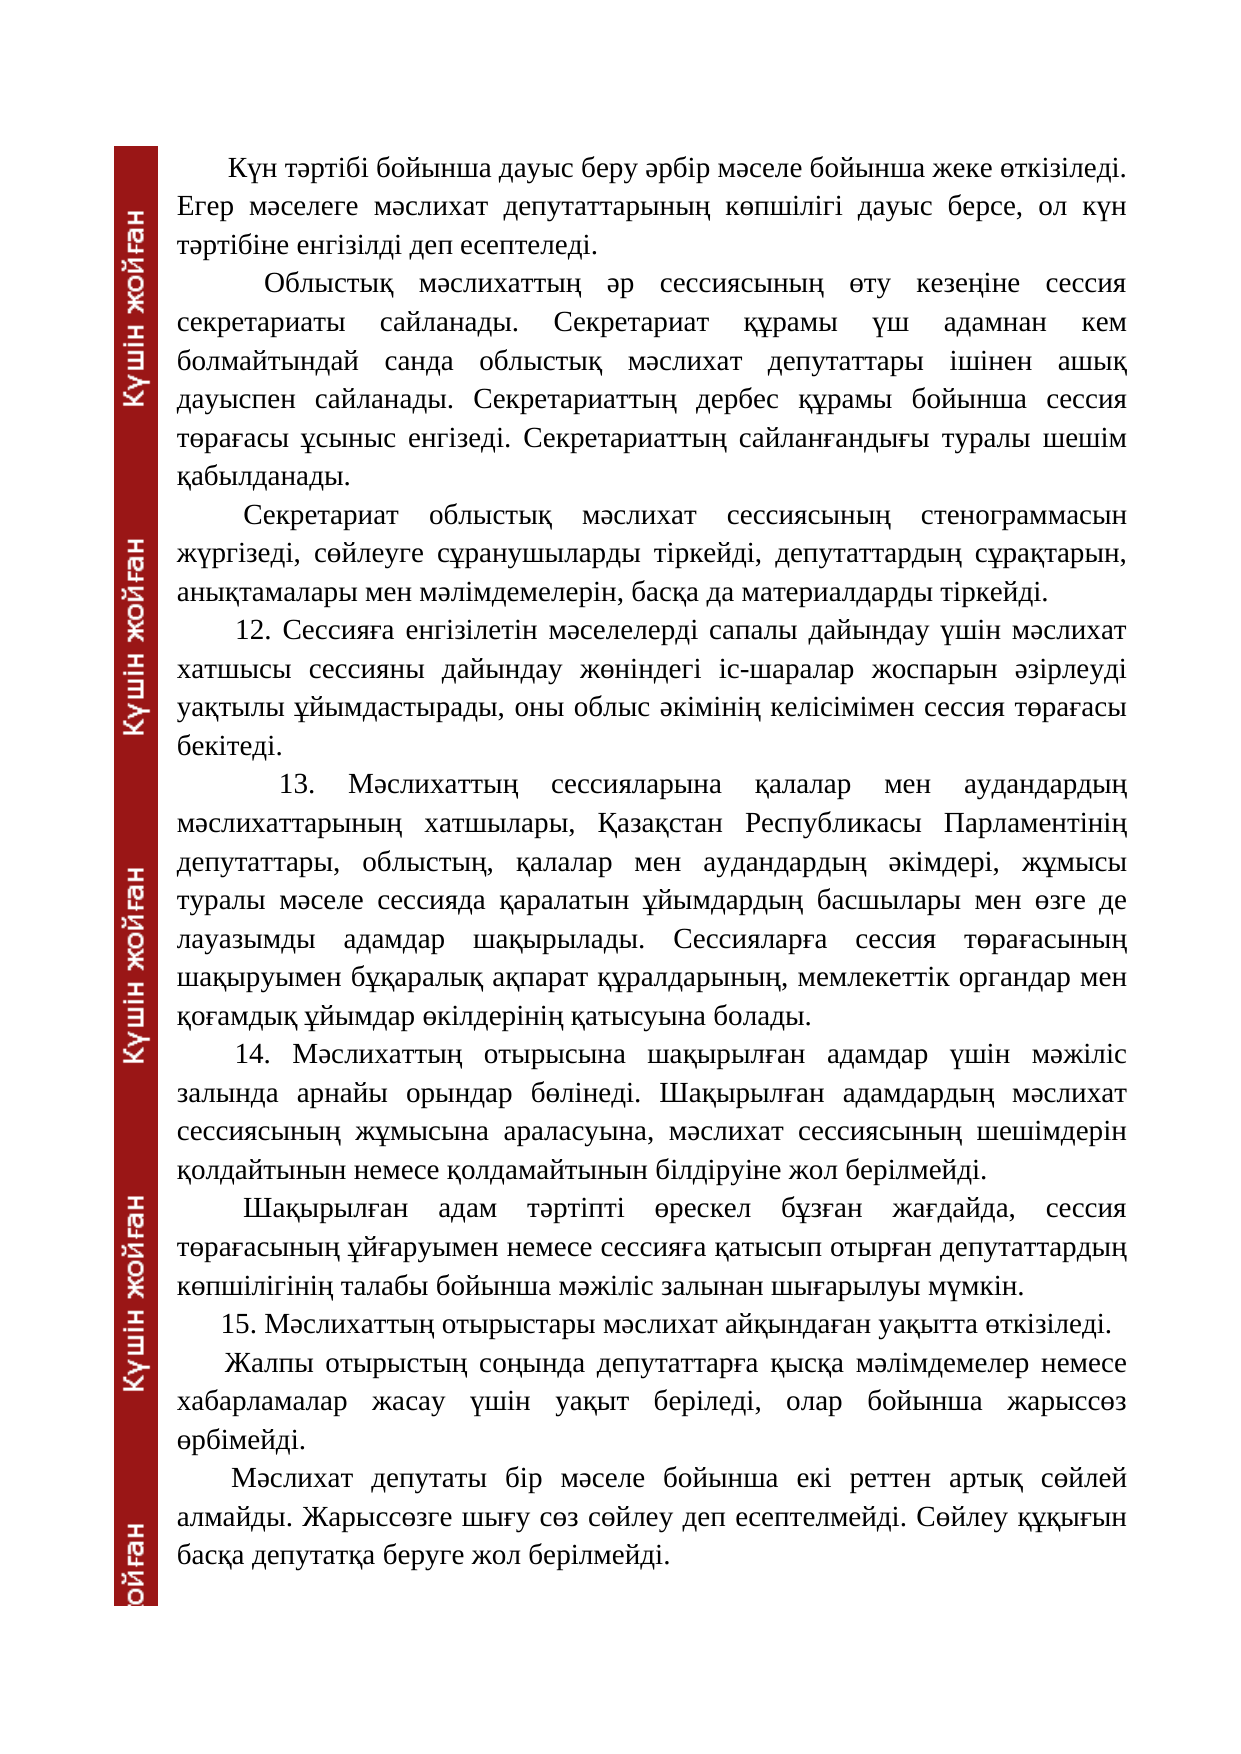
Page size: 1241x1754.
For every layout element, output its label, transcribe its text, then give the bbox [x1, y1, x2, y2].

text 15. Мәслихаттың отырыстары мәслихат айқындаған уақытта өткізіледі. [112, 1306, 1128, 1340]
picture [114, 1301, 158, 1306]
text Күн тәртібі бойынша дауыс беру әрбір мәселе бойынша жеке өткізіледі. Егер мәселеге мәслихат депутаттарының көпшілігі дауыс берсе, ол күн тәртібіне енгізілді деп есептеледі. [112, 150, 1128, 261]
text 13. Мәслихаттың сессияларына қалалар мен аудандардың мәслихаттарының хатшылары, Қазақстан Республикасы Парламентінің депутаттары, облыстың, қалалар мен аудандардың әкімдері, жұмысы туралы мәселе сессияда қаралатын ұйымдардың басшылары мен өзге де лауазымды адамдар шақырылады. Сессияларға сессия төрағасының шақыруымен бұқаралық ақпарат құралдарының, мемлекеттік органдар мен қоғамдық ұйымдар өкілдерінің қатысуына болады. [112, 767, 1128, 1031]
text 12. Сессияға енгізілетін мәселелерді сапалы дайындау үшін мәслихат хатшысы сессияны дайындау жөніндегі іс-шаралар жоспарын әзірлеуді уақтылы ұйымдастырады, оны облыс әкімінің келісімімен сессия төрағасы бекітеді. [112, 612, 1128, 762]
text Облыстық мәслихаттың әр сессиясының өту кезеңіне сессия секретариаты сайланады. Секретариат құрамы үш адамнан кем болмайтындай санда облыстық мәслихат депутаттары ішінен ашық дауыспен сайланады. Секретариаттың дербес құрамы бойынша сессия төрағасы ұсыныс енгізеді. Секретариаттың сайланғандығы туралы шешім қабылданады. [112, 266, 1128, 492]
picture [114, 1571, 158, 1606]
picture [114, 1031, 158, 1036]
picture [114, 146, 158, 150]
picture [114, 607, 158, 612]
picture [114, 1340, 158, 1345]
picture [114, 762, 158, 767]
text Секретариат облыстық мәслихат сессиясының стенограммасын жүргізеді, сөйлеуге сұранушыларды тіркейді, депутаттардың сұрақтарын, анықтамалары мен мәлімдемелерін, басқа да материалдарды тіркейді. [112, 497, 1128, 607]
picture [114, 261, 158, 266]
text 14. Мәслихаттың отырысына шақырылған адамдар үшін мәжіліс залында арнайы орындар бөлінеді. Шақырылған адамдардың мәслихат сессиясының жұмысына араласуына, мәслихат сессиясының шешімдерін қолдайтынын немесе қолдамайтынын білдіруіне жол берілмейді. [112, 1036, 1128, 1186]
text Шақырылған адам тәртіпті өрескел бұзған жағдайда, сессия төрағасының ұйғаруымен немесе сессияға қатысып отырған депутаттардың көпшілігінің талабы бойынша мәжіліс залынан шығарылуы мүмкін. [112, 1191, 1128, 1301]
picture [114, 1186, 158, 1191]
picture [114, 492, 158, 497]
text Жалпы отырыстың соңында депутаттарға қысқа мәлімдемелер немесе хабарламалар жасау үшін уақыт беріледі, олар бойынша жарыссөз өрбімейді. [112, 1345, 1128, 1455]
picture [114, 1455, 158, 1460]
text Мәслихат депутаты бір мәселе бойынша екі реттен артық сөйлей алмайды. Жарыссөзге шығу сөз сөйлеу деп есептелмейді. Сөйлеу құқығын басқа депутатқа беруге жол берілмейді. [112, 1460, 1128, 1571]
